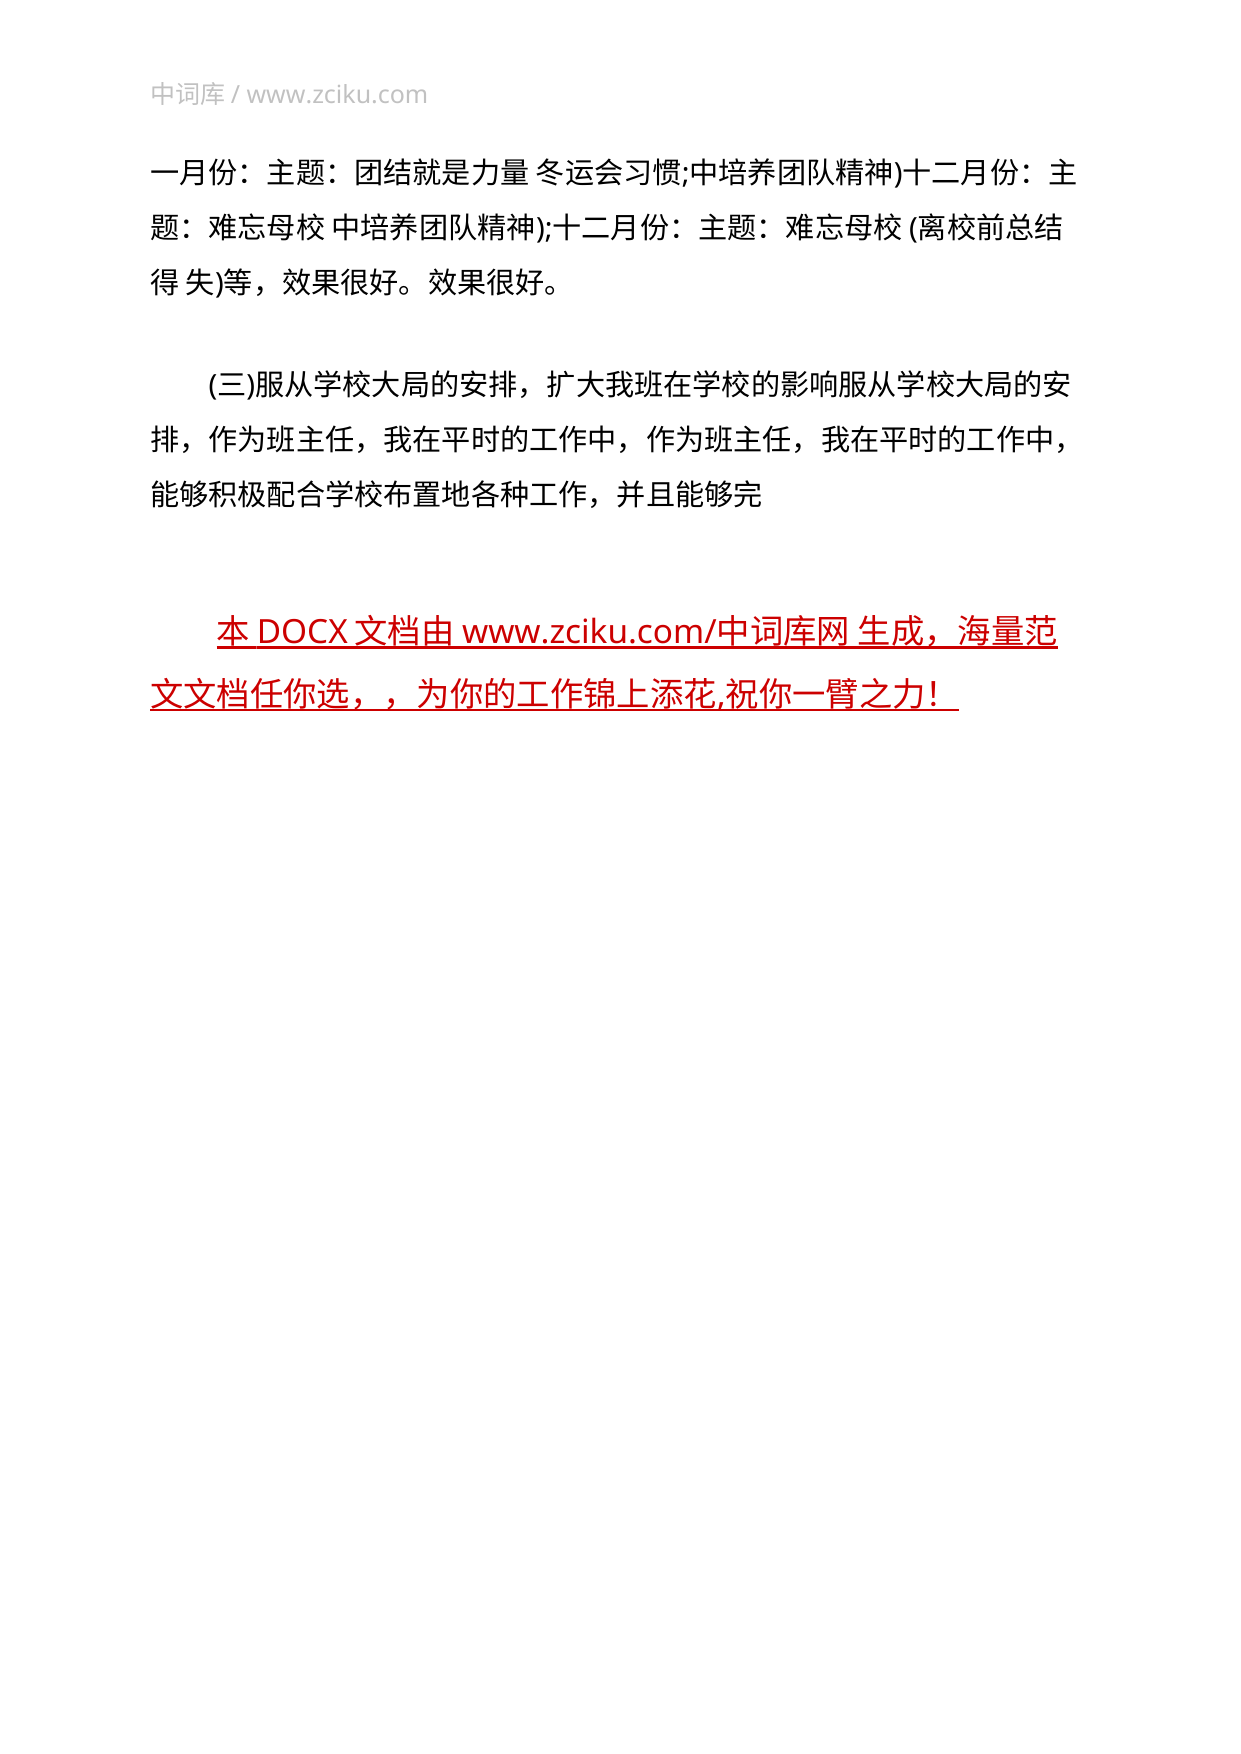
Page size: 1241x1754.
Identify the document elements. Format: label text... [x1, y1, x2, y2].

text (三)服从学校大局的安排，扩大我班在学校的影响服从学校大局的安排，作为班主任，我在平时的工作中，作为班主任，我在平时的工作中，能够积极配合学校布置地各种工作，并且能够完 [150, 362, 1090, 514]
text 本DOCX文档由 www.zciku.com/中词库网 生成，海量范文文档任你选，，为你的工作锦上添花,祝你一臂之力！ [150, 605, 1090, 716]
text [150, 150, 1090, 302]
